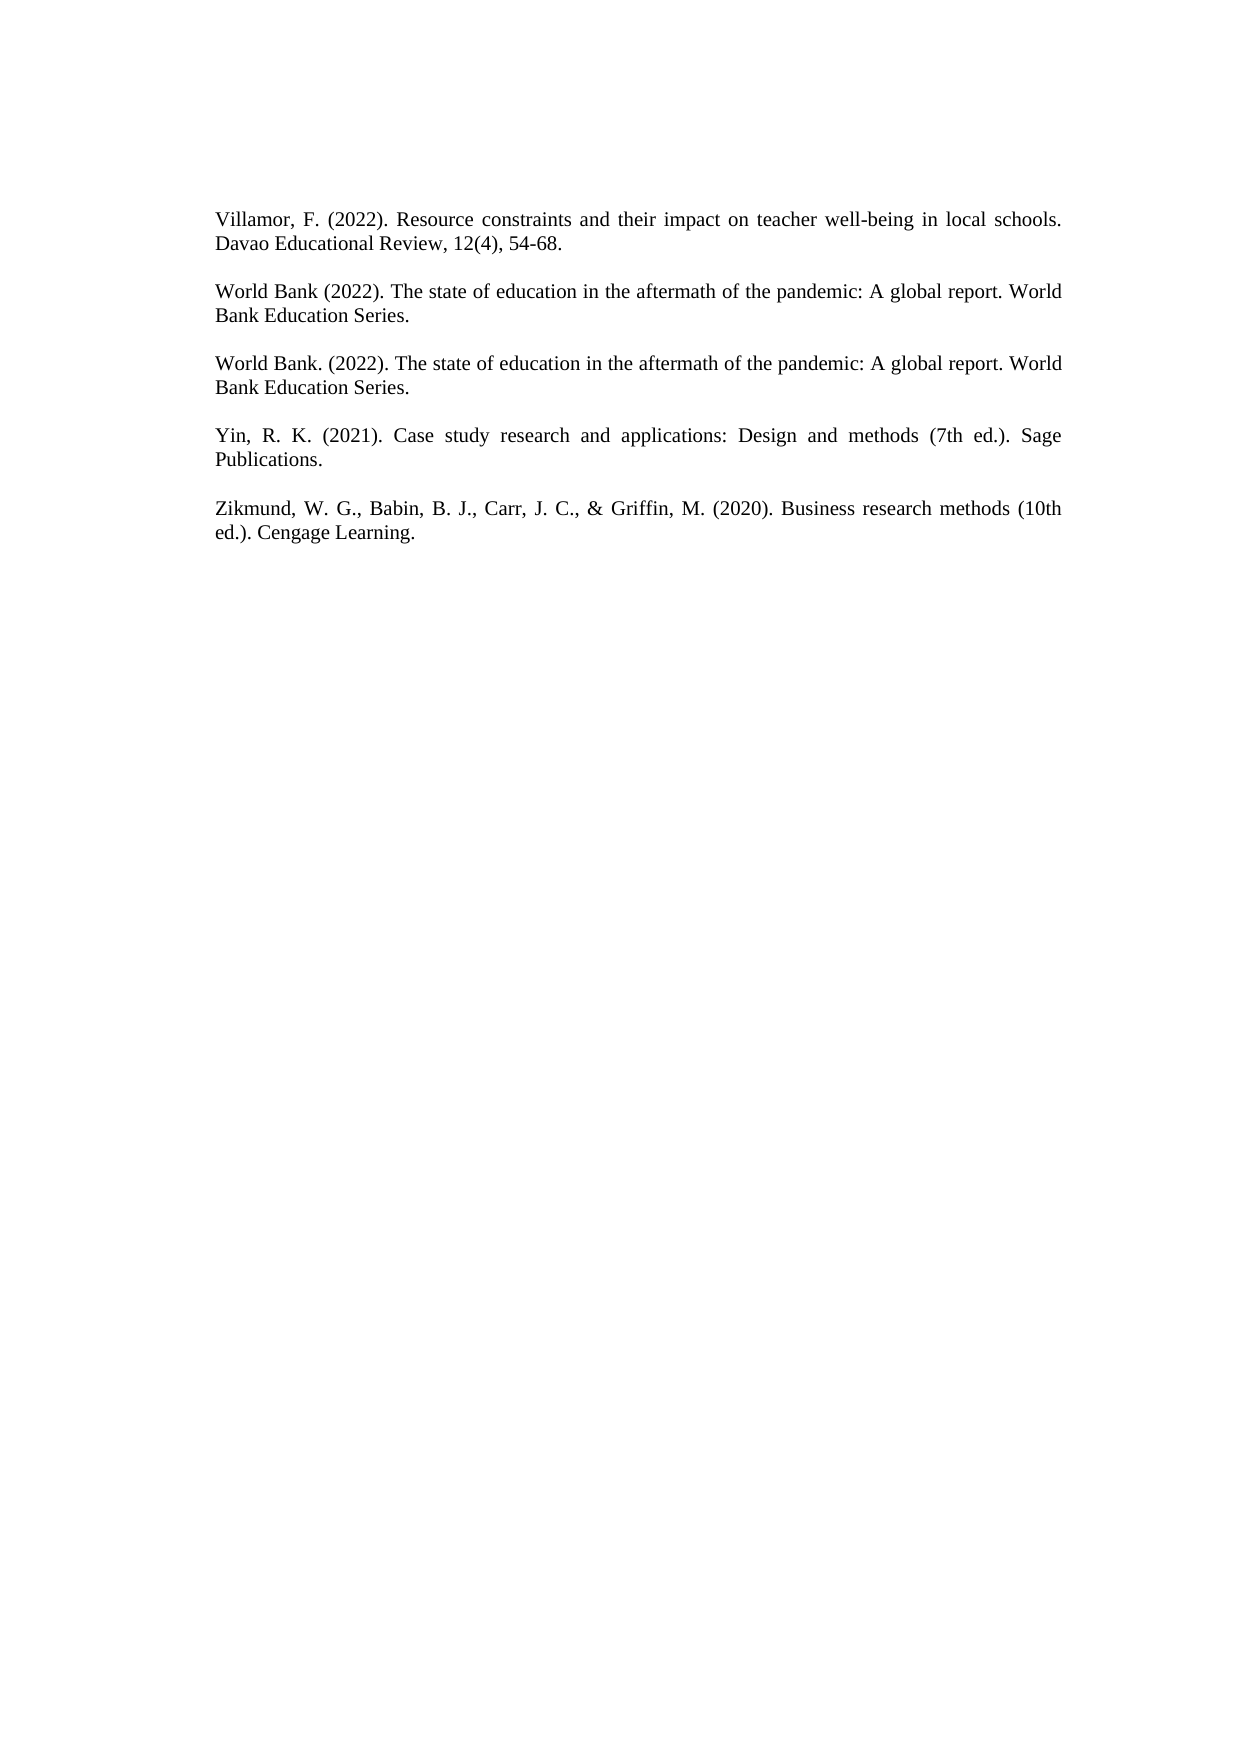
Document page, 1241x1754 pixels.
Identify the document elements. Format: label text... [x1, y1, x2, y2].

text Villamor, F. (2022). Resource constraints and their impact on teacher well-being in local schools. Davao Educational Review, 12(4), 54-68. [215, 207, 1063, 255]
text World Bank. (2022). The state of education in the aftermath of the pandemic: A global report. World Bank Education Series. [215, 351, 1063, 399]
text Yin, R. K. (2021). Case study research and applications: Design and methods (7th ed.). Sage Publications. [215, 423, 1063, 471]
text Zikmund, W. G., Babin, B. J., Carr, J. C., & Griffin, M. (2020). Business research methods (10th ed.). Cengage Learning. [215, 496, 1063, 544]
text World Bank (2022). The state of education in the aftermath of the pandemic: A global report. World Bank Education Series. [215, 279, 1063, 327]
